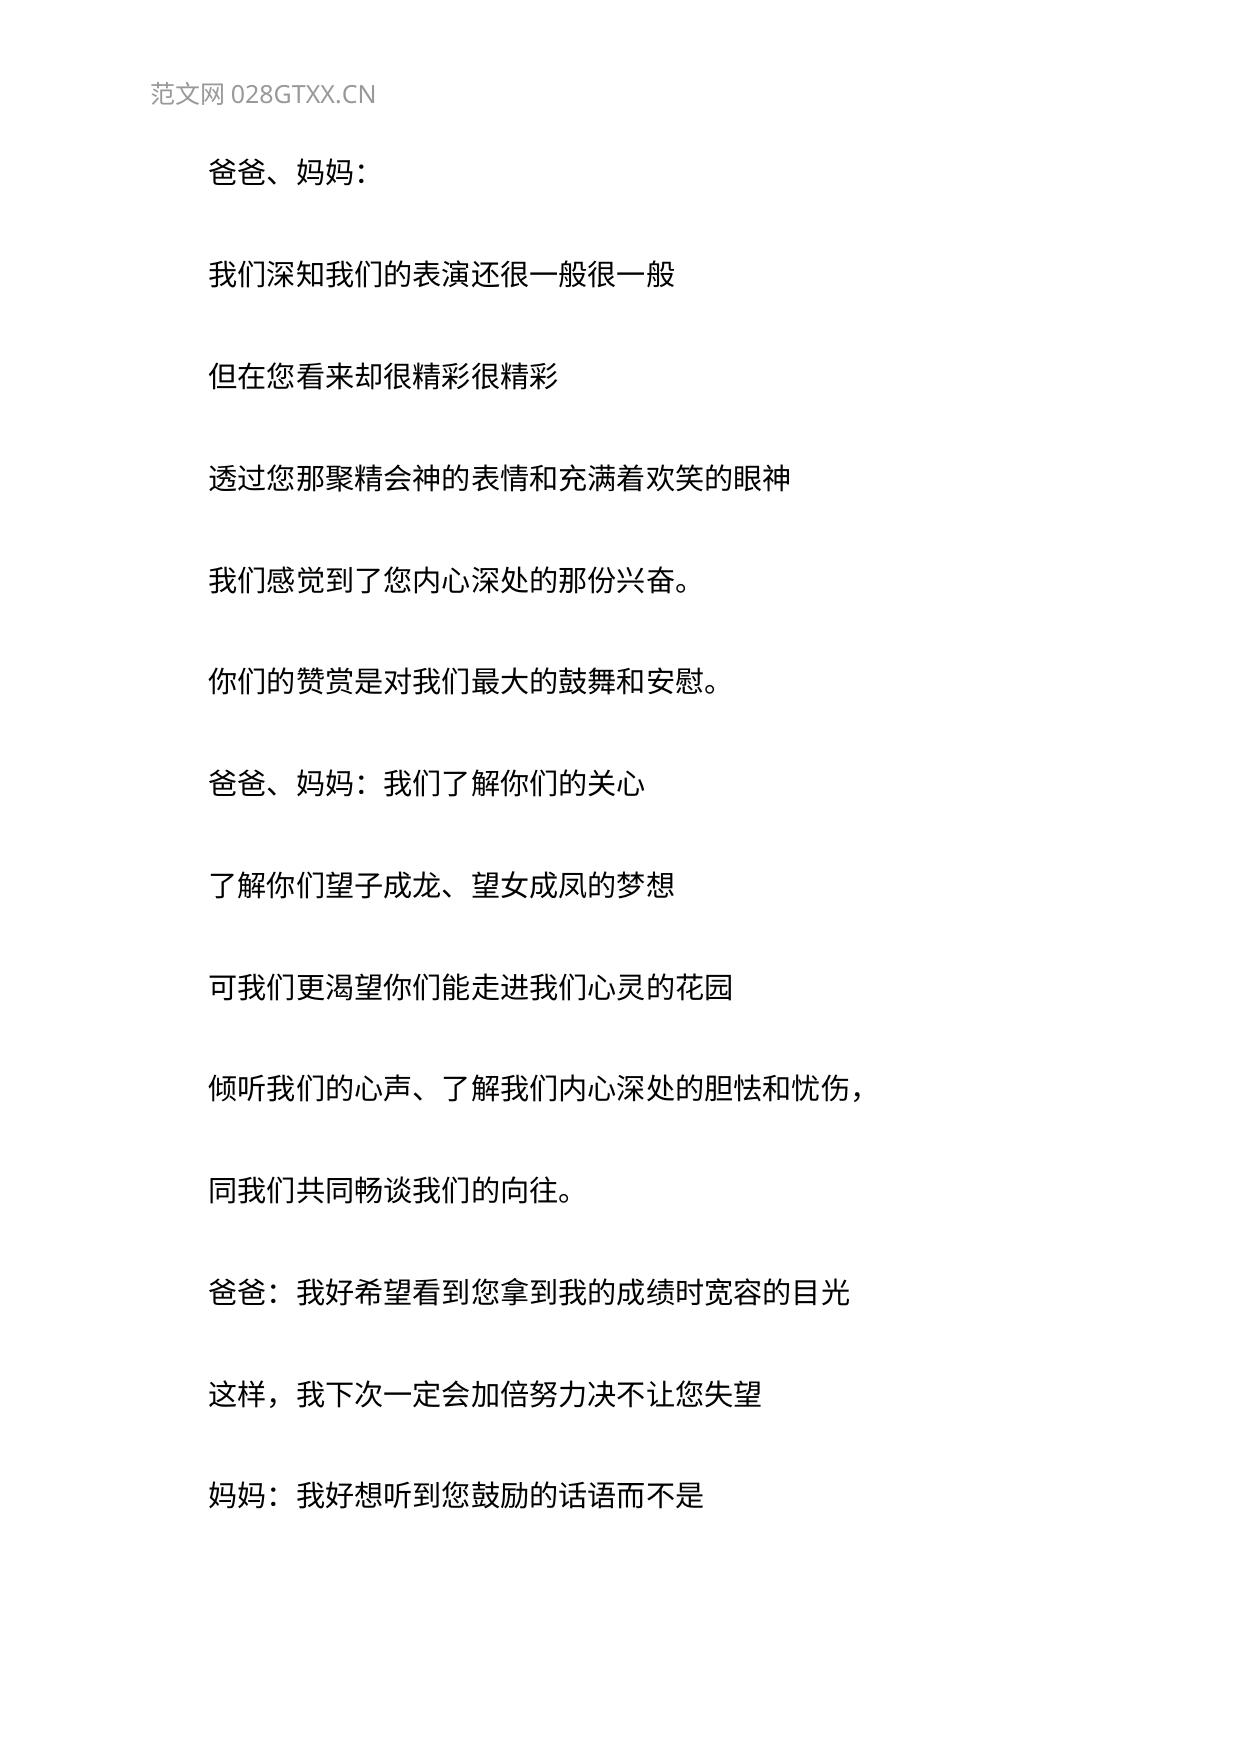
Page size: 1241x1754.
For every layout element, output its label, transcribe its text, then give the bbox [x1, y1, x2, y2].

text 妈妈：我好想听到您鼓励的话语而不是 [150, 1473, 1090, 1515]
text 爸爸、妈妈： [150, 150, 1090, 192]
text 我们感觉到了您内心深处的那份兴奋。 [150, 557, 1090, 599]
text 爸爸、妈妈：我们了解你们的关心 [150, 761, 1090, 803]
text 但在您看来却很精彩很精彩 [150, 353, 1090, 396]
text 透过您那聚精会神的表情和充满着欢笑的眼神 [150, 455, 1090, 498]
text 可我们更渴望你们能走进我们心灵的花园 [150, 964, 1090, 1006]
text 同我们共同畅谈我们的向往。 [150, 1168, 1090, 1210]
text 爸爸：我好希望看到您拿到我的成绩时宽容的目光 [150, 1269, 1090, 1312]
text 这样，我下次一定会加倍努力决不让您失望 [150, 1371, 1090, 1413]
text 倾听我们的心声、了解我们内心深处的胆怯和忧伤， [150, 1066, 1090, 1108]
text 我们深知我们的表演还很一般很一般 [150, 252, 1090, 294]
text 了解你们望子成龙、望女成凤的梦想 [150, 862, 1090, 905]
text 你们的赞赏是对我们最大的鼓舞和安慰。 [150, 659, 1090, 701]
